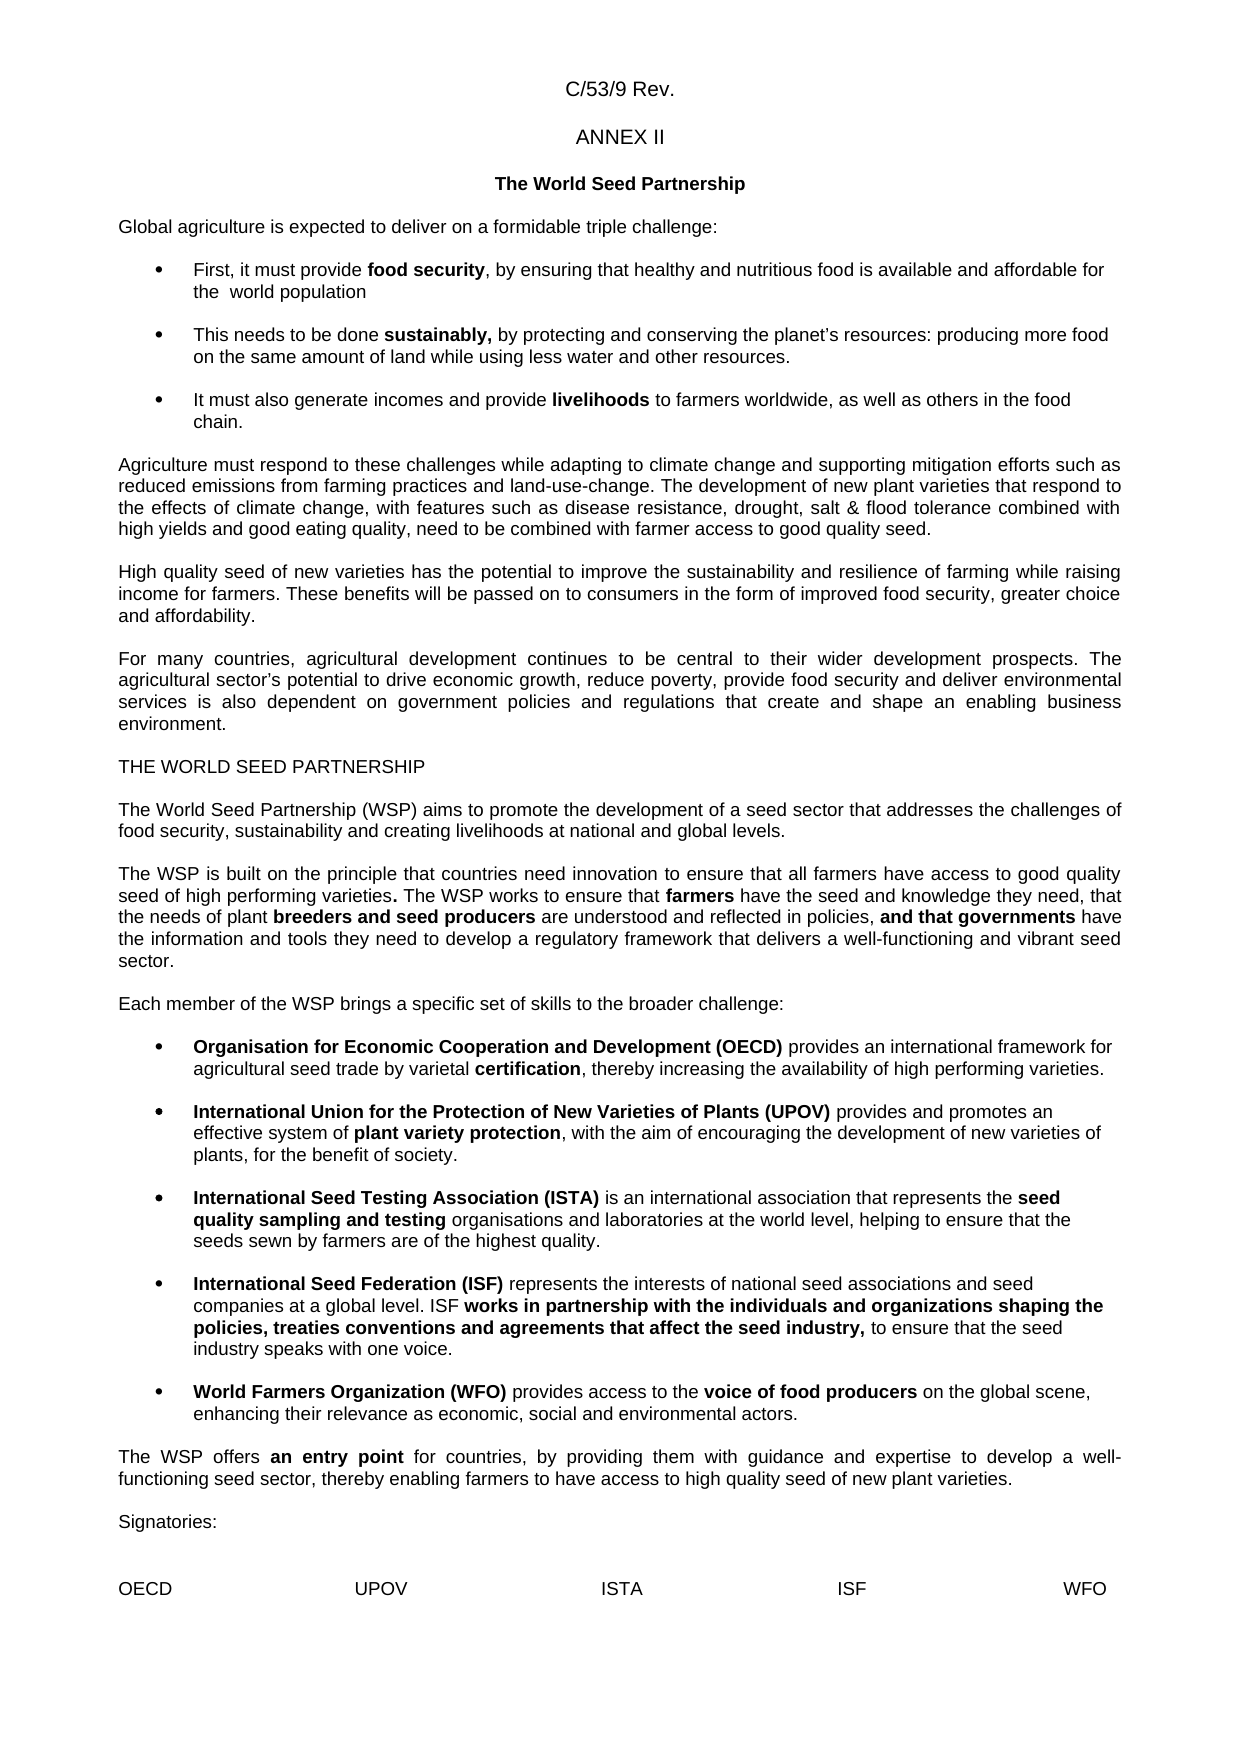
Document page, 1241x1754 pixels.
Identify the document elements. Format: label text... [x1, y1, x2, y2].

text ANNEX II [118, 125, 1122, 149]
text C/53/9 Rev. [118, 77, 1122, 101]
text The World Seed Partnership (WSP) aims to promote the development of a seed sector that addresses the challenges of food security, sustainability and creating livelihoods at national and global levels. [118, 798, 1122, 842]
text The World Seed Partnership [118, 173, 1122, 194]
text OECD UPOV ISTA ISF WFO [118, 1578, 1122, 1599]
text Agriculture must respond to these challenges while adapting to climate change and supporting mitigation efforts such as reduced emissions from farming practices and land-use-change. The development of new plant varieties that respond to the effects of climate change, with features such as disease resistance, drought, salt & flood tolerance combined with high yields and good eating quality, need to be combined with farmer access to good quality seed. [118, 453, 1122, 540]
list This needs to be done sustainably, by protecting and conserving the planet’s resources: producing more food on the same amount of land while using less water and other resources. [156, 324, 1122, 367]
text THE WORLD SEED PARTNERSHIP [118, 755, 1122, 777]
list First, it must provide food security, by ensuring that healthy and nutritious food is available and affordable for the world population [156, 259, 1122, 302]
list Organisation for Economic Cooperation and Development (OECD) provides an international framework for agricultural seed trade by varietal certification, thereby increasing the availability of high performing varieties. [156, 1036, 1122, 1079]
list It must also generate incomes and provide livelihoods to farmers worldwide, as well as others in the food chain. [156, 389, 1122, 432]
text Each member of the WSP brings a specific set of skills to the broader challenge: [118, 993, 1122, 1014]
list International Seed Federation (ISF) represents the interests of national seed associations and seed companies at a global level. ISF works in partnership with the individuals and organizations shaping the policies, treaties conventions and agreements that affect the seed industry, to ensure that the seed industry speaks with one voice. [156, 1273, 1122, 1359]
text High quality seed of new varieties has the potential to improve the sustainability and resilience of farming while raising income for farmers. These benefits will be passed on to consumers in the form of improved food security, greater choice and affordability. [118, 561, 1122, 626]
text Signatories: [118, 1511, 1122, 1532]
text For many countries, agricultural development continues to be central to their wider development prospects. The agricultural sector’s potential to drive economic growth, reduce poverty, provide food security and deliver environmental services is also dependent on government policies and regulations that create and shape an enabling business environment. [118, 648, 1122, 734]
list International Seed Testing Association (ISTA) is an international association that represents the seed quality sampling and testing organisations and laboratories at the world level, helping to ensure that the seeds sewn by farmers are of the highest quality. [156, 1187, 1122, 1252]
text The WSP is built on the principle that countries need innovation to ensure that all farmers have access to good quality seed of high performing varieties. The WSP works to ensure that farmers have the seed and knowledge they need, that the needs of plant breeders and seed producers are understood and reflected in policies, and that governments have the information and tools they need to develop a regulatory framework that delivers a well-functioning and vibrant seed sector. [118, 863, 1122, 971]
list World Farmers Organization (WFO) provides access to the voice of food producers on the global scene, enhancing their relevance as economic, social and environmental actors. [156, 1381, 1122, 1424]
text Global agriculture is expected to deliver on a formidable triple challenge: [118, 216, 1122, 238]
text The WSP offers an entry point for countries, by providing them with guidance and expertise to develop a well-functioning seed sector, thereby enabling farmers to have access to high quality seed of new plant varieties. [118, 1446, 1122, 1489]
list International Union for the Protection of New Varieties of Plants (UPOV) provides and promotes an effective system of plant variety protection, with the aim of encouraging the development of new varieties of plants, for the benefit of society. [156, 1101, 1122, 1165]
